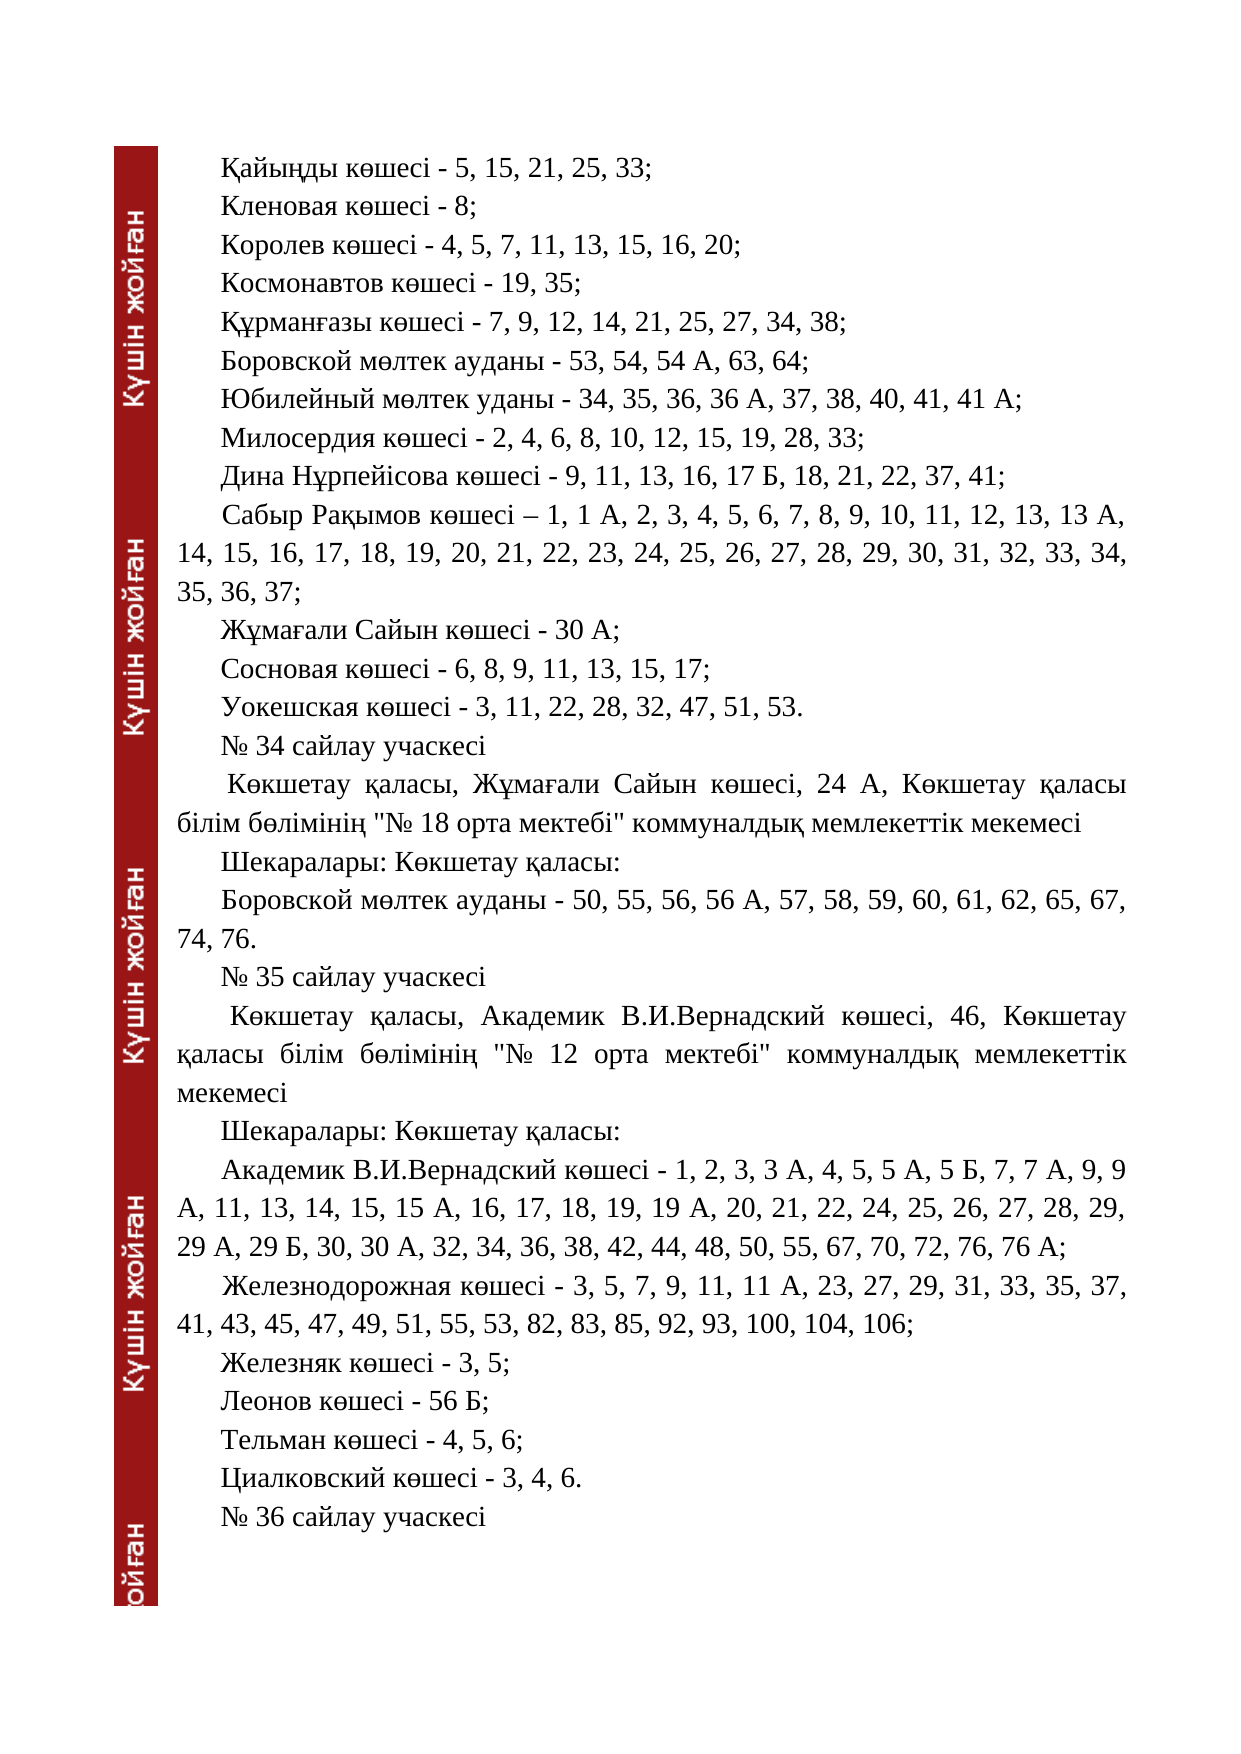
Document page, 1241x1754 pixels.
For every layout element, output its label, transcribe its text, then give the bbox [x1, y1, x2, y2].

text Королев көшесі - 4, 5, 7, 11, 13, 15, 16, 20; [112, 227, 1128, 261]
text Сабыр Рақымов көшесі – 1, 1 А, 2, 3, 4, 5, 6, 7, 8, 9, 10, 11, 12, 13, 13 А, 14, 15, 16, 17, 18, 19, 20, 21, 22, 23, 24, 25, 26, 27, 28, 29, 30, 31, 32, 33, 34, 35, 36, 37; [112, 497, 1128, 607]
picture [114, 954, 158, 959]
text Жұмағали Сайын көшесі - 30 А; [112, 612, 1128, 646]
text Кленовая көшесі - 8; [112, 188, 1128, 222]
picture [114, 723, 158, 728]
text Академик В.И.Вернадский көшесі - 1, 2, 3, 3 А, 4, 5, 5 А, 5 Б, 7, 7 А, 9, 9 А, 11, 13, 14, 15, 15 А, 16, 17, 18, 19, 19 А, 20, 21, 22, 24, 25, 26, 27, 28, 29, 29 А, 29 Б, 30, 30 А, 32, 34, 36, 38, 42, 44, 48, 50, 55, 67, 70, 72, 76, 76 А; [112, 1152, 1128, 1263]
text Уокешская көшесі - 3, 11, 22, 28, 32, 47, 51, 53. [112, 689, 1128, 723]
picture [114, 1378, 158, 1383]
picture [114, 1108, 158, 1113]
text Милосердия көшесі - 2, 4, 6, 8, 10, 12, 15, 19, 28, 33; [112, 420, 1128, 453]
text Шекаралары: Көкшетау қаласы: [112, 844, 1128, 877]
text Космонавтов көшесі - 19, 35; [112, 266, 1128, 299]
picture [114, 1340, 158, 1345]
picture [114, 415, 158, 420]
picture [114, 338, 158, 343]
text № 34 сайлау учаскесі [112, 728, 1128, 762]
picture [114, 1147, 158, 1152]
picture [114, 146, 158, 150]
picture [114, 1532, 158, 1606]
picture [114, 453, 158, 458]
text № 35 сайлау учаскесі [112, 959, 1128, 993]
picture [114, 607, 158, 612]
picture [114, 1494, 158, 1499]
text Құрманғазы көшесі - 7, 9, 12, 14, 21, 25, 27, 34, 38; [112, 304, 1128, 338]
picture [114, 1455, 158, 1460]
text № 36 сайлау учаскесі [112, 1499, 1128, 1532]
text Шекаралары: Көкшетау қаласы: [112, 1113, 1128, 1147]
text Боровской мөлтек ауданы - 53, 54, 54 А, 63, 64; [112, 343, 1128, 376]
text Леонов көшесі - 56 Б; [112, 1383, 1128, 1417]
picture [114, 1263, 158, 1268]
text Көкшетау қаласы, Академик В.И.Вернадский көшесі, 46, Көкшетау қаласы білім бөлімінің "№ 12 орта мектебі" коммуналдық мемлекеттік мекемесі [112, 998, 1128, 1108]
picture [114, 993, 158, 998]
picture [114, 492, 158, 497]
text Циалковский көшесі - 3, 4, 6. [112, 1460, 1128, 1494]
picture [114, 376, 158, 381]
picture [114, 839, 158, 844]
text Юбилейный мөлтек уданы - 34, 35, 36, 36 А, 37, 38, 40, 41, 41 А; [112, 381, 1128, 415]
text Қайыңды көшесі - 5, 15, 21, 25, 33; [112, 150, 1128, 183]
picture [114, 762, 158, 767]
picture [114, 684, 158, 689]
picture [114, 646, 158, 651]
text Железняк көшесі - 3, 5; [112, 1345, 1128, 1378]
picture [114, 222, 158, 227]
text Көкшетау қаласы, Жұмағали Сайын көшесі, 24 А, Көкшетау қаласы білім бөлімінің "№ 18 орта мектебі" коммуналдық мемлекеттік мекемесі [112, 767, 1128, 839]
picture [114, 299, 158, 304]
picture [114, 877, 158, 882]
text Тельман көшесі - 4, 5, 6; [112, 1422, 1128, 1455]
picture [114, 183, 158, 188]
picture [114, 261, 158, 266]
text Железнодорожная көшесі - 3, 5, 7, 9, 11, 11 А, 23, 27, 29, 31, 33, 35, 37, 41, 43, 45, 47, 49, 51, 55, 53, 82, 83, 85, 92, 93, 100, 104, 106; [112, 1268, 1128, 1340]
text Дина Нұрпейісова көшесі - 9, 11, 13, 16, 17 Б, 18, 21, 22, 37, 41; [112, 458, 1128, 492]
text Боровской мөлтек ауданы - 50, 55, 56, 56 А, 57, 58, 59, 60, 61, 62, 65, 67, 74, 76. [112, 882, 1128, 954]
picture [114, 1417, 158, 1422]
text Сосновая көшесі - 6, 8, 9, 11, 13, 15, 17; [112, 651, 1128, 684]
